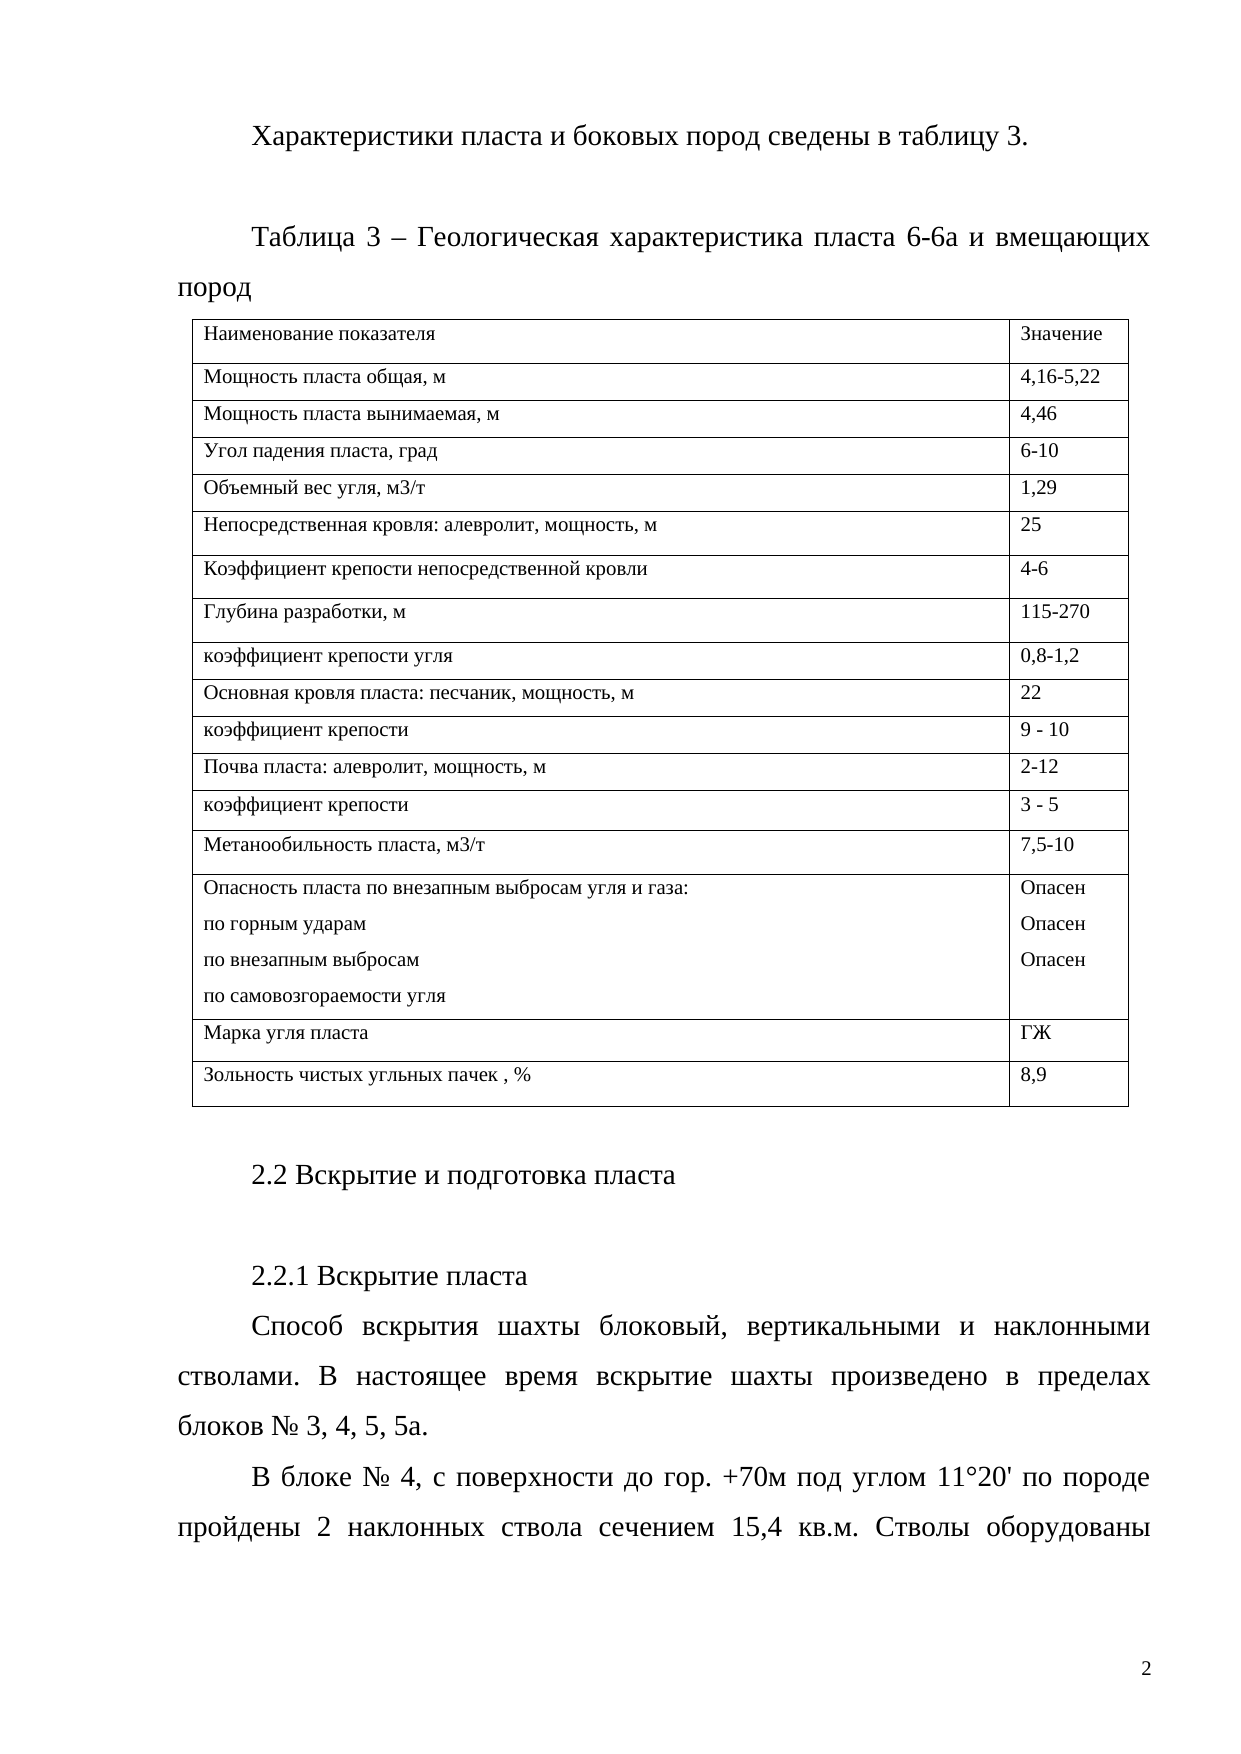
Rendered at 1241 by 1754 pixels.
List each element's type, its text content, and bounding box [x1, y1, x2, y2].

table_cell Угол падения пласта, град [193, 438, 1009, 474]
table_cell 22 [1010, 680, 1128, 716]
table_cell 4,16-5,22 [1010, 364, 1128, 399]
table_cell ГЖ [1010, 1020, 1128, 1061]
table_cell Основная кровля пласта: песчаник, мощность, м [193, 680, 1009, 716]
table_cell 9 - 10 [1010, 717, 1128, 753]
table_cell 25 [1010, 512, 1128, 554]
text Таблица 3 – Геологическая характеристика пласта 6-6а и вмещающих пород [177, 219, 1152, 303]
table_cell 6-10 [1010, 438, 1128, 474]
table_cell Объемный вес угля, м3/т [193, 475, 1009, 511]
table_cell 0,8-1,2 [1010, 643, 1128, 679]
text Способ вскрытия шахты блоковый, вертикальными и наклонными стволами. В настоящее время вскрытие шахты произведено в пределах блоков № 3, 4, 5, 5а. [177, 1308, 1152, 1442]
table_cell Глубина разработки, м [193, 599, 1009, 642]
table_cell Мощность пласта вынимаемая, м [193, 401, 1009, 437]
table_cell коэффициент крепости [193, 717, 1009, 753]
text 2.2 Вскрытие и подготовка пласта [177, 1157, 1152, 1191]
table_cell Почва пласта: алевролит, мощность, м [193, 754, 1009, 790]
table_cell Метанообильность пласта, м3/т [193, 831, 1009, 874]
table_cell 8,9 [1010, 1062, 1128, 1106]
table_cell 3 - 5 [1010, 791, 1128, 830]
table_cell 4-6 [1010, 556, 1128, 598]
table_cell Зольность чистых угльных пачек , % [193, 1062, 1009, 1106]
table_cell коэффициент крепости угля [193, 643, 1009, 679]
table_cell Опасен Опасен Опасен [1010, 875, 1128, 1019]
table_cell Коэффициент крепости непосредственной кровли [193, 556, 1009, 598]
table_cell 1,29 [1010, 475, 1128, 511]
table_cell 2-12 [1010, 754, 1128, 790]
table_cell 4,46 [1010, 401, 1128, 437]
table_cell 115-270 [1010, 599, 1128, 642]
text Характеристики пласта и боковых пород сведены в таблицу 3. [177, 118, 1152, 152]
table_header Значение [1010, 320, 1128, 362]
table_header Наименование показателя [193, 320, 1009, 362]
table_cell коэффициент крепости [193, 791, 1009, 830]
text 2.2.1 Вскрытие пласта [177, 1258, 1152, 1291]
table_cell Опасность пласта по внезапным выбросам угля и газа: по горным ударам по внезапным выбросам по самовозгораемости угля [193, 875, 1009, 1019]
table_cell Непосредственная кровля: алевролит, мощность, м [193, 512, 1009, 554]
table_cell 7,5-10 [1010, 831, 1128, 874]
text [177, 1459, 1152, 1543]
table_cell Мощность пласта общая, м [193, 364, 1009, 399]
table_cell Марка угля пласта [193, 1020, 1009, 1061]
